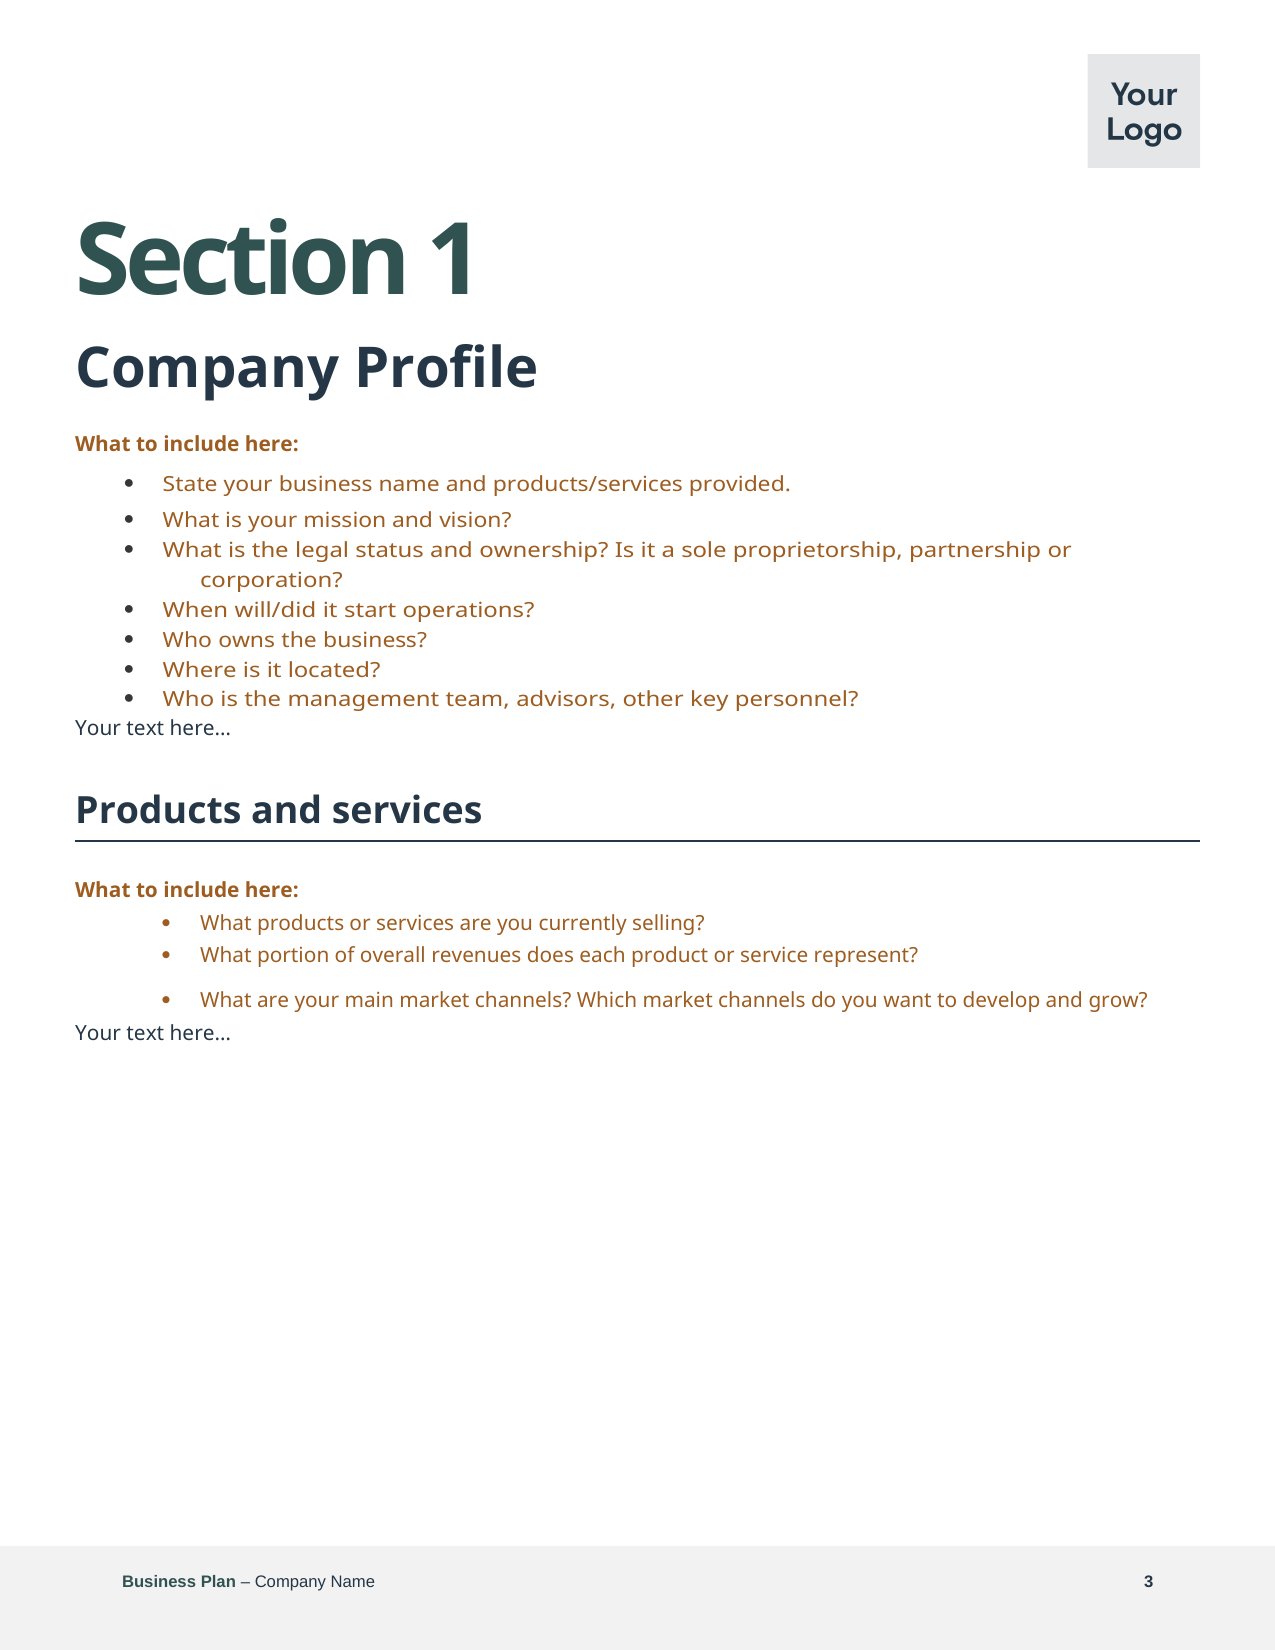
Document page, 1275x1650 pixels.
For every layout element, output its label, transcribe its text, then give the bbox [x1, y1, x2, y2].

list Who owns the business? [125, 625, 1200, 653]
text Company Profile [75, 327, 1200, 404]
list What are your main market channels? Which market channels do you want to develop and grow? [162, 985, 1200, 1014]
list When will/did it start operations? [125, 595, 1200, 624]
list What portion of overall revenues does each product or service represent? [162, 940, 1200, 969]
list What is your mission and vision? [125, 506, 1200, 534]
subtitle What to include here: [75, 875, 1200, 903]
picture [1087, 54, 1200, 168]
subtitle What to include here: [75, 429, 1200, 457]
subtitle Products and services [75, 783, 1200, 840]
text Your text here… [75, 713, 1200, 741]
list What is the legal status and ownership? Is it a sole proprietorship, partnership or corporation? [125, 535, 1188, 593]
list Who is the management team, advisors, other key personnel? [125, 684, 1200, 713]
list Your text here… [75, 1018, 1200, 1046]
text Section 1 [75, 212, 1200, 315]
list Where is it located? [125, 655, 1200, 683]
list State your business name and products/services provided. [125, 469, 1200, 498]
list What products or services are you currently selling? [162, 908, 1200, 936]
